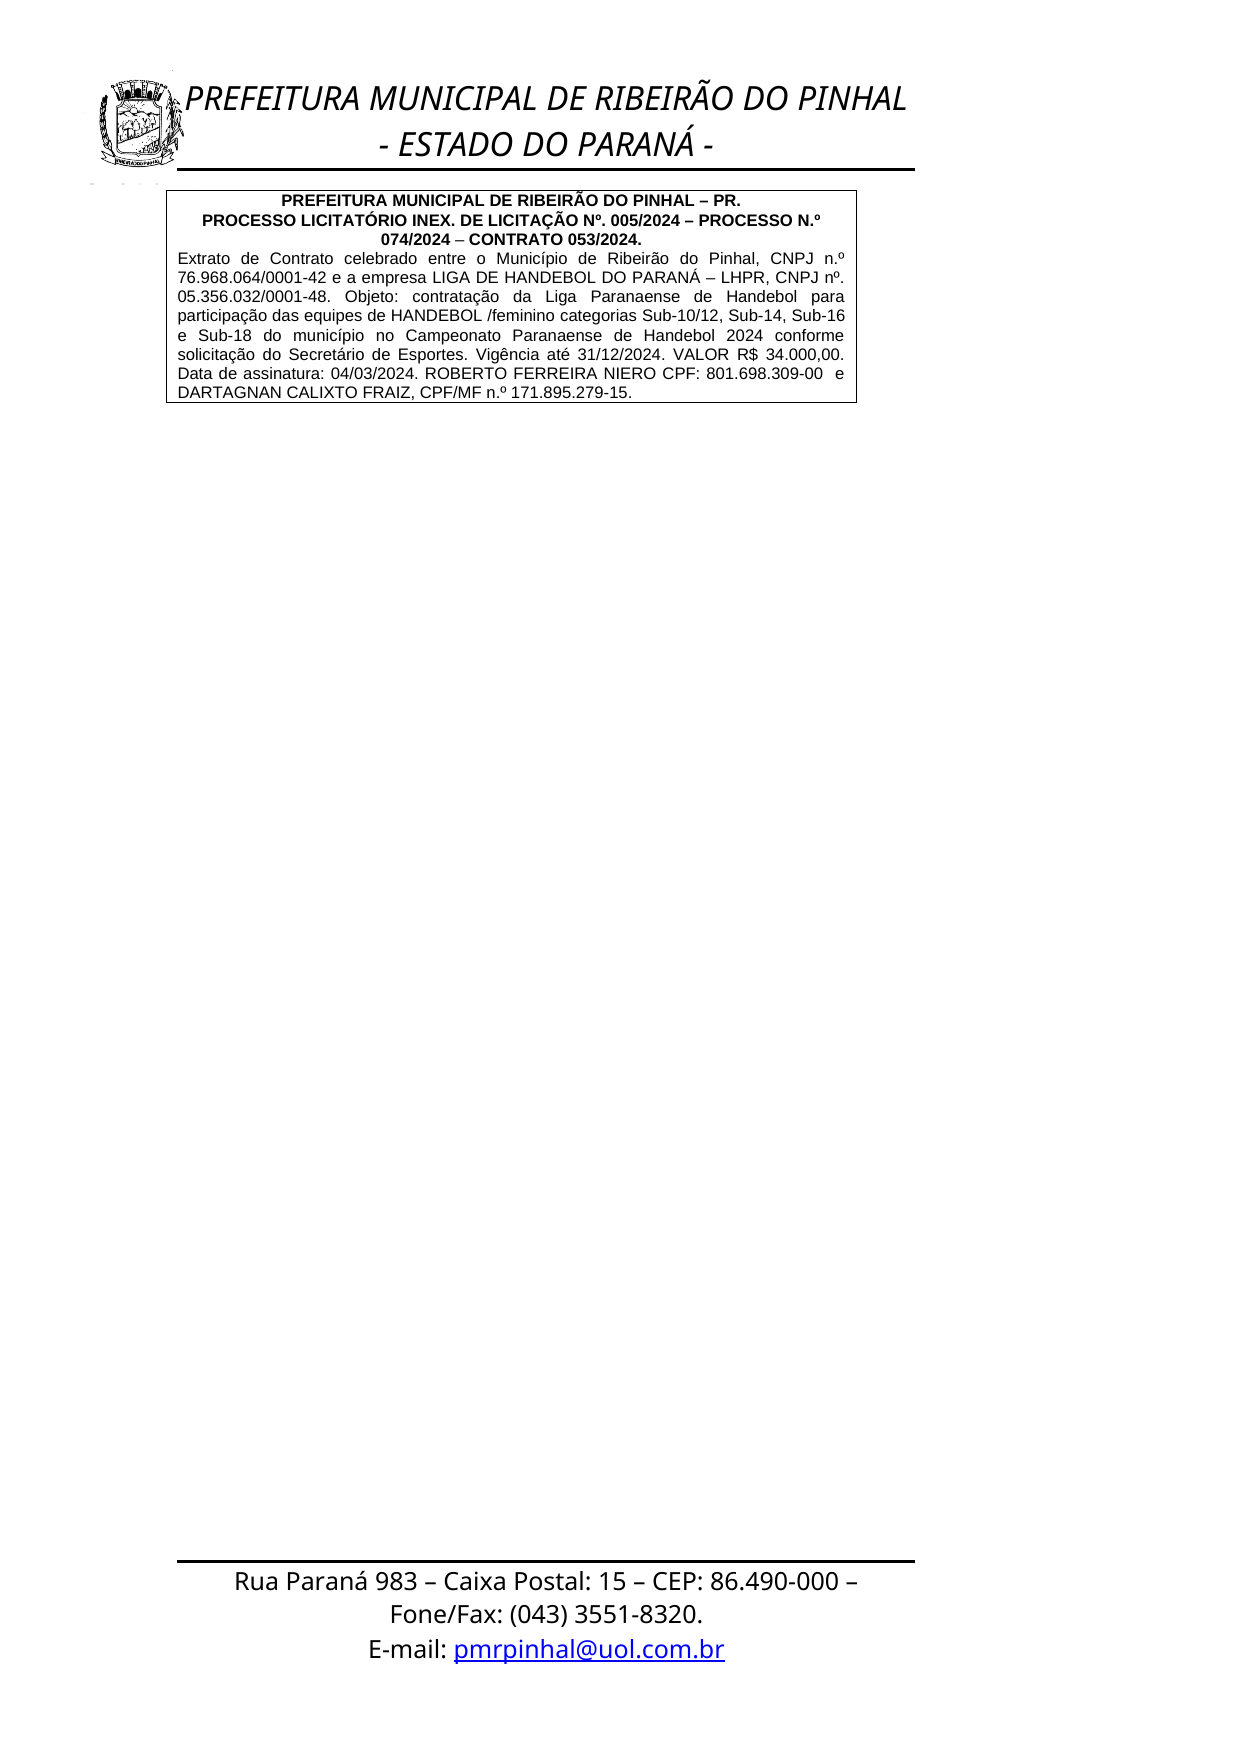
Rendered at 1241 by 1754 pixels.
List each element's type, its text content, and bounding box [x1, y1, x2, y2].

picture [83, 65, 202, 185]
table_header PREFEITURA MUNICIPAL DE RIBEIRÃO DO PINHAL – PR. PROCESSO LICITATÓRIO INEX. DE LICITAÇÃO Nº. 005/2024 – PROCESSO N.º 074/2024 – CONTRATO 053/2024. Extrato de Contrato celebrado entre o Município de Ribeirão do Pinhal, CNPJ n.º 76.968.064/0001-42 e a empresa LIGA DE HANDEBOL DO PARANÁ – LHPR, CNPJ nº. 05.356.032/0001-48. Objeto: contratação da Liga Paranaense de Handebol para participação das equipes de HANDEBOL /feminino categorias Sub-10/12, Sub-14, Sub-16 e Sub-18 do município no Campeonato Paranaense de Handebol 2024 conforme solicitação do Secretário de Esportes. Vigência até 31/12/2024. VALOR R$ 34.000,00. Data de assinatura: 04/03/2024. ROBERTO FERREIRA NIERO CPF: 801.698.309-00 e DARTAGNAN CALIXTO FRAIZ, CPF/MF n.º 171.895.279-15. [167, 191, 856, 402]
picture [191, 89, 200, 98]
